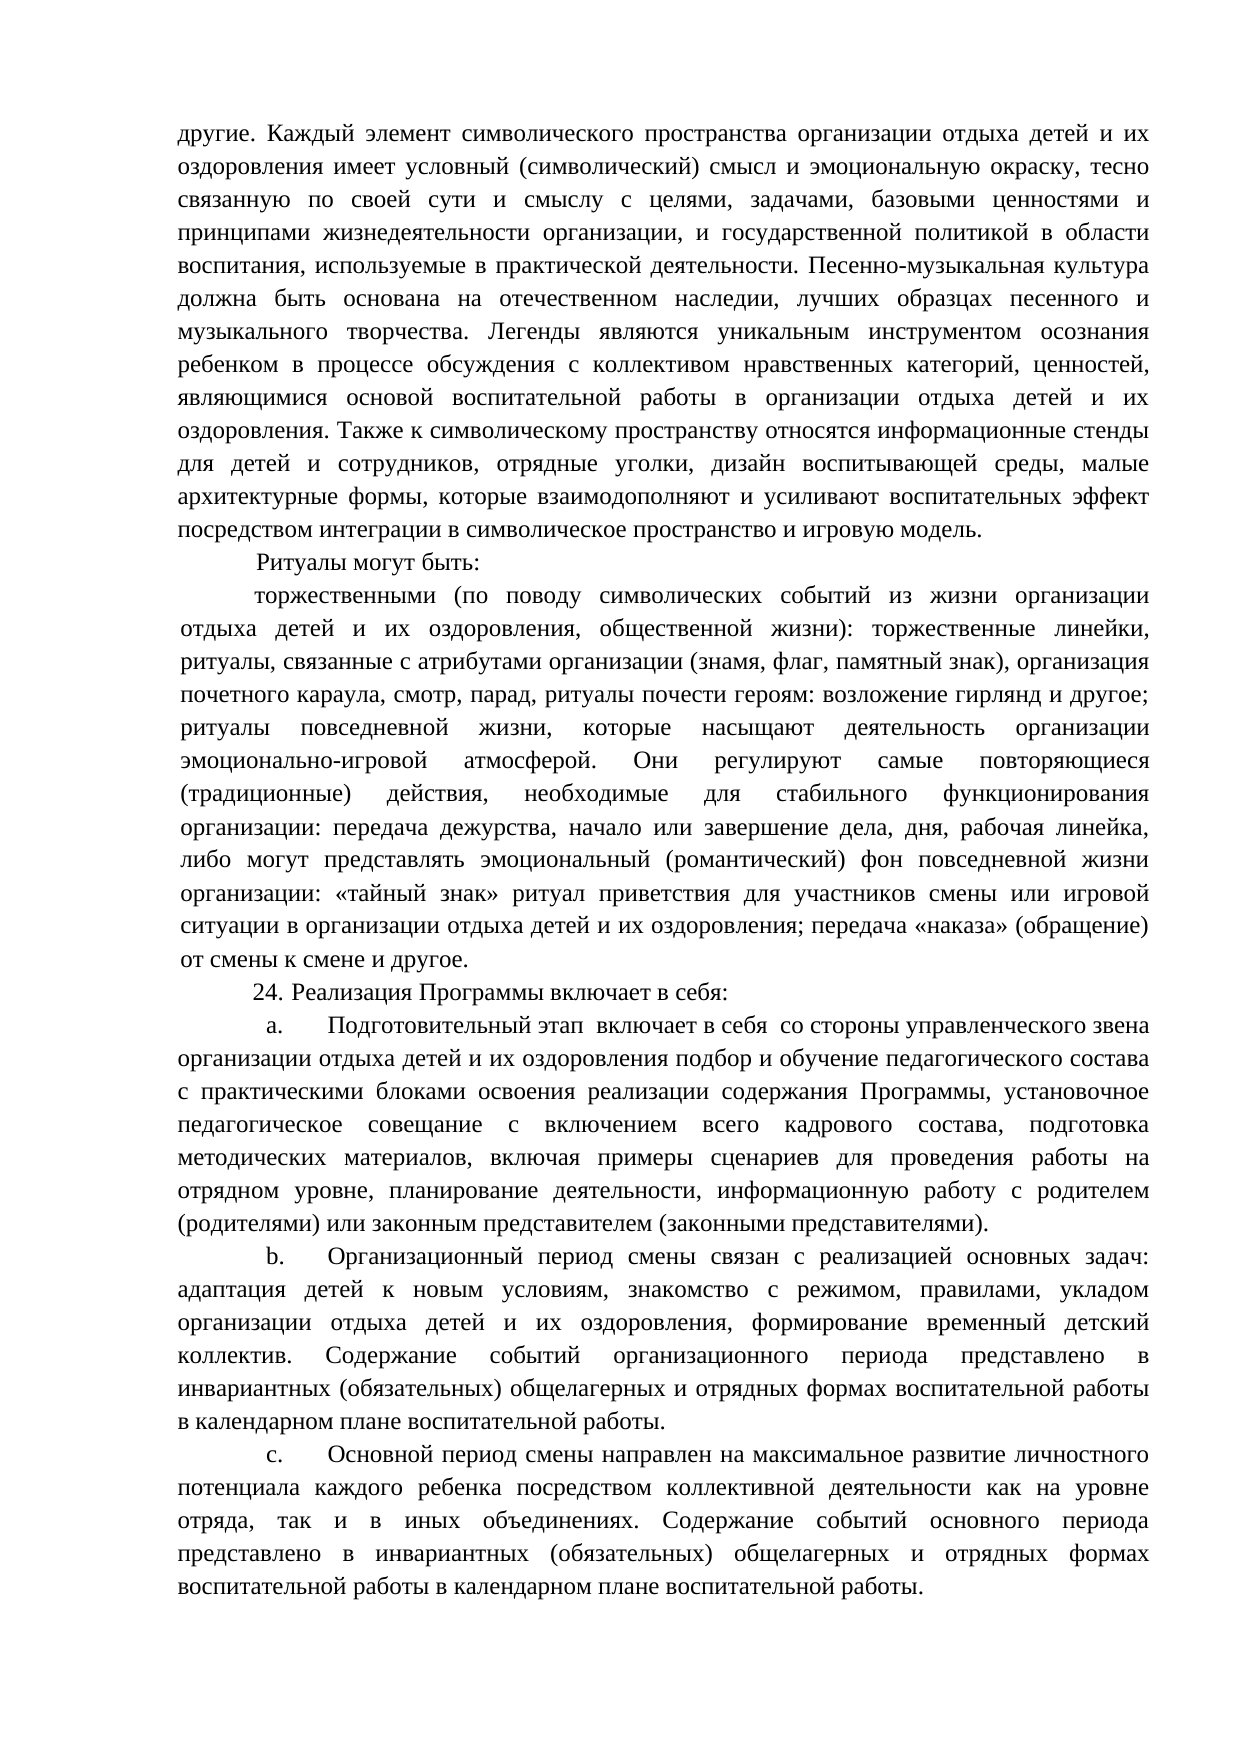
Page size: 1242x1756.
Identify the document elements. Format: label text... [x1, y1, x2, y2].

list Основной период смены направлен на максимальное развитие личностного потенциала каждого ребенка посредством коллективной деятельности как на уровне отряда, так и в иных объединениях. Содержание событий основного периода представлено в инвариантных (обязательных) общелагерных и отрядных формах воспитательной работы в календарном плане воспитательной работы. [177, 1439, 1150, 1600]
text Ритуалы могут быть: [256, 547, 1150, 576]
list Подготовительный этап включает в себя со стороны управленческого звена организации отдыха детей и их оздоровления подбор и обучение педагогического состава с практическими блоками освоения реализации содержания Программы, установочное педагогическое совещание с включением всего кадрового состава, подготовка методических материалов, включая примеры сценариев для проведения работы на отрядном уровне, планирование деятельности, информационную работу с родителем (родителями) или законным представителем (законными представителями). [177, 1010, 1150, 1237]
list Организационный период смены связан с реализацией основных задач: адаптация детей к новым условиям, знакомство с режимом, правилами, укладом организации отдыха детей и их оздоровления, формирование временный детский коллектив. Содержание событий организационного периода представлено в инвариантных (обязательных) общелагерных и отрядных формах воспитательной работы в календарном плане воспитательной работы. [177, 1241, 1150, 1435]
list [177, 118, 1150, 543]
list Реализация Программы включает в себя: [252, 977, 1150, 1005]
text торжественными (по поводу символических событий из жизни организации отдыха детей и их оздоровления, общественной жизни): торжественные линейки, ритуалы, связанные с атрибутами организации (знамя, флаг, памятный знак), организация почетного караула, смотр, парад, ритуалы почести героям: возложение гирлянд и другое; ритуалы повседневной жизни, которые насыщают деятельность организации эмоционально-игровой атмосферой. Они регулируют самые повторяющиеся (традиционные) действия, необходимые для стабильного функционирования организации: передача дежурства, начало или завершение дела, дня, рабочая линейка, либо могут представлять эмоциональный (романтический) фон повседневной жизни организации: «тайный знак» ритуал приветствия для участников смены или игровой ситуации в организации отдыха детей и их оздоровления; передача «наказа» (обращение) от смены к смене и другое. [180, 580, 1150, 972]
